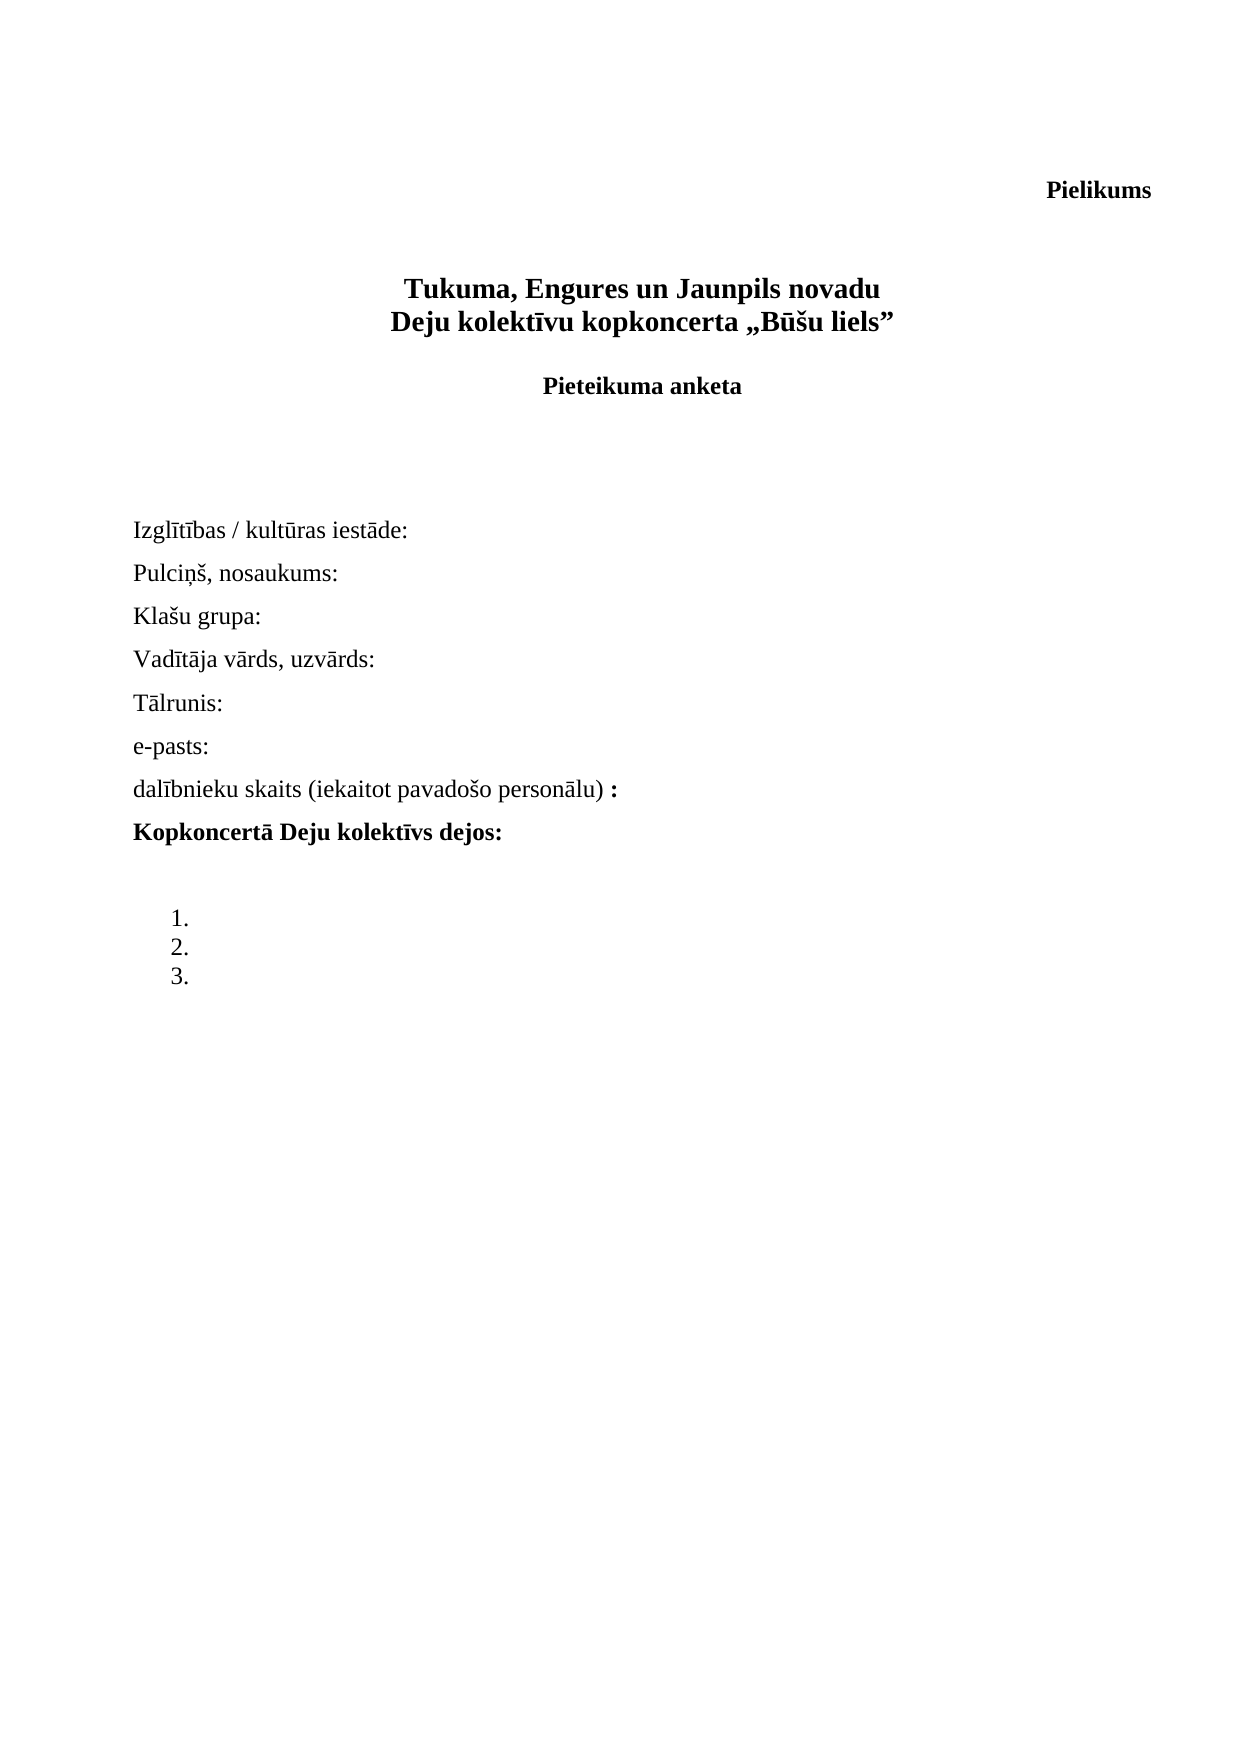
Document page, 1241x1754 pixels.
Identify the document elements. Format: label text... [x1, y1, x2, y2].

text Pieteikuma anketa [95, 371, 1152, 400]
text Vadītāja vārds, uzvārds: [133, 644, 1152, 673]
text Klašu grupa: [133, 601, 1152, 630]
text Tālrunis: [133, 688, 1152, 716]
text Deju kolektīvu kopkoncerta „Būšu liels” [95, 304, 1152, 338]
text Izglītības / kultūras iestāde: [133, 515, 1152, 544]
text Tukuma, Engures un Jaunpils novadu [95, 271, 1152, 304]
text e-pasts: [133, 731, 1152, 759]
text Kopkoncertā Deju kolektīvs dejos: [133, 817, 1152, 846]
text Pielikums [133, 175, 1152, 204]
text Pulciņš, nosaukums: [133, 558, 1152, 587]
text dalībnieku skaits (iekaitot pavadošo personālu) : [133, 774, 1152, 803]
